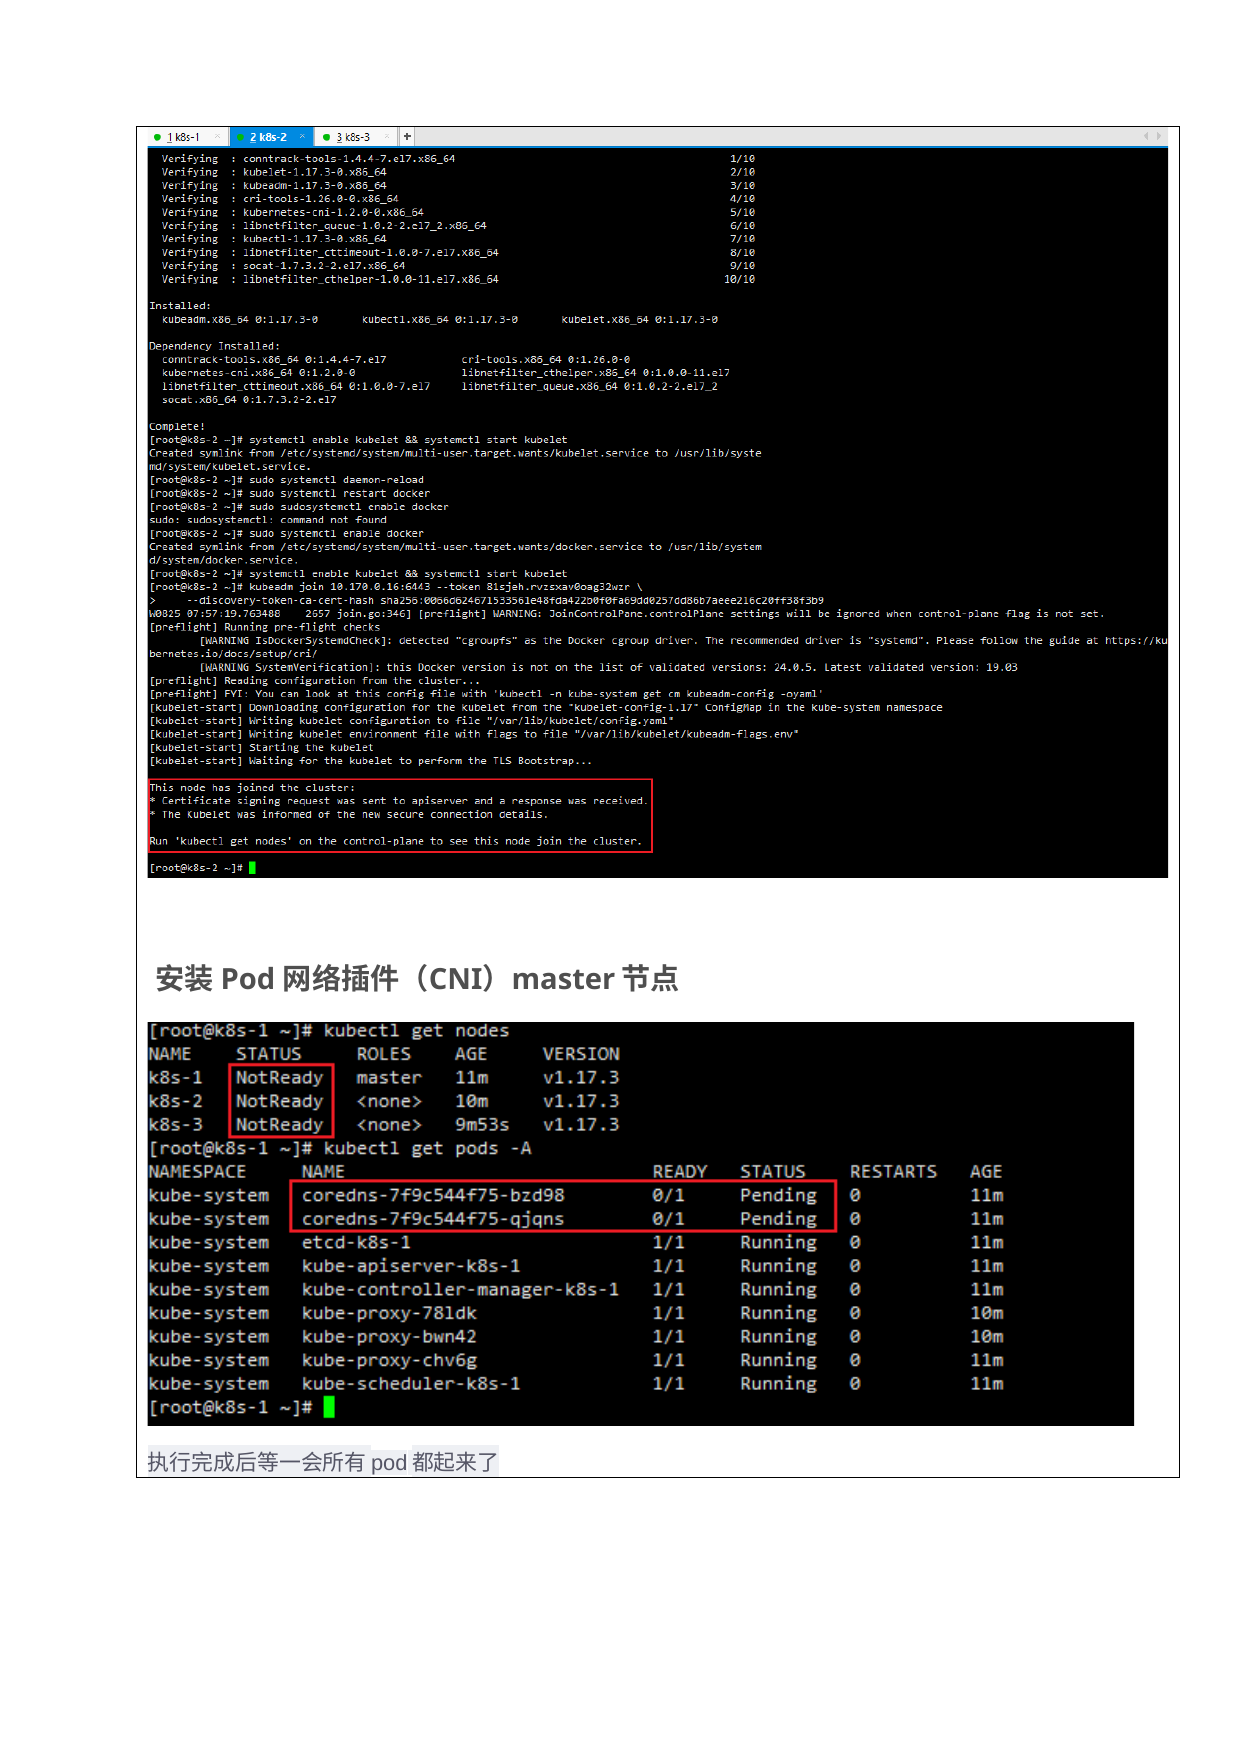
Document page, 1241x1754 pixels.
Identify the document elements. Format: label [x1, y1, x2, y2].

picture [147, 1022, 1135, 1426]
table_cell [137, 127, 1179, 1477]
picture [147, 127, 1169, 878]
